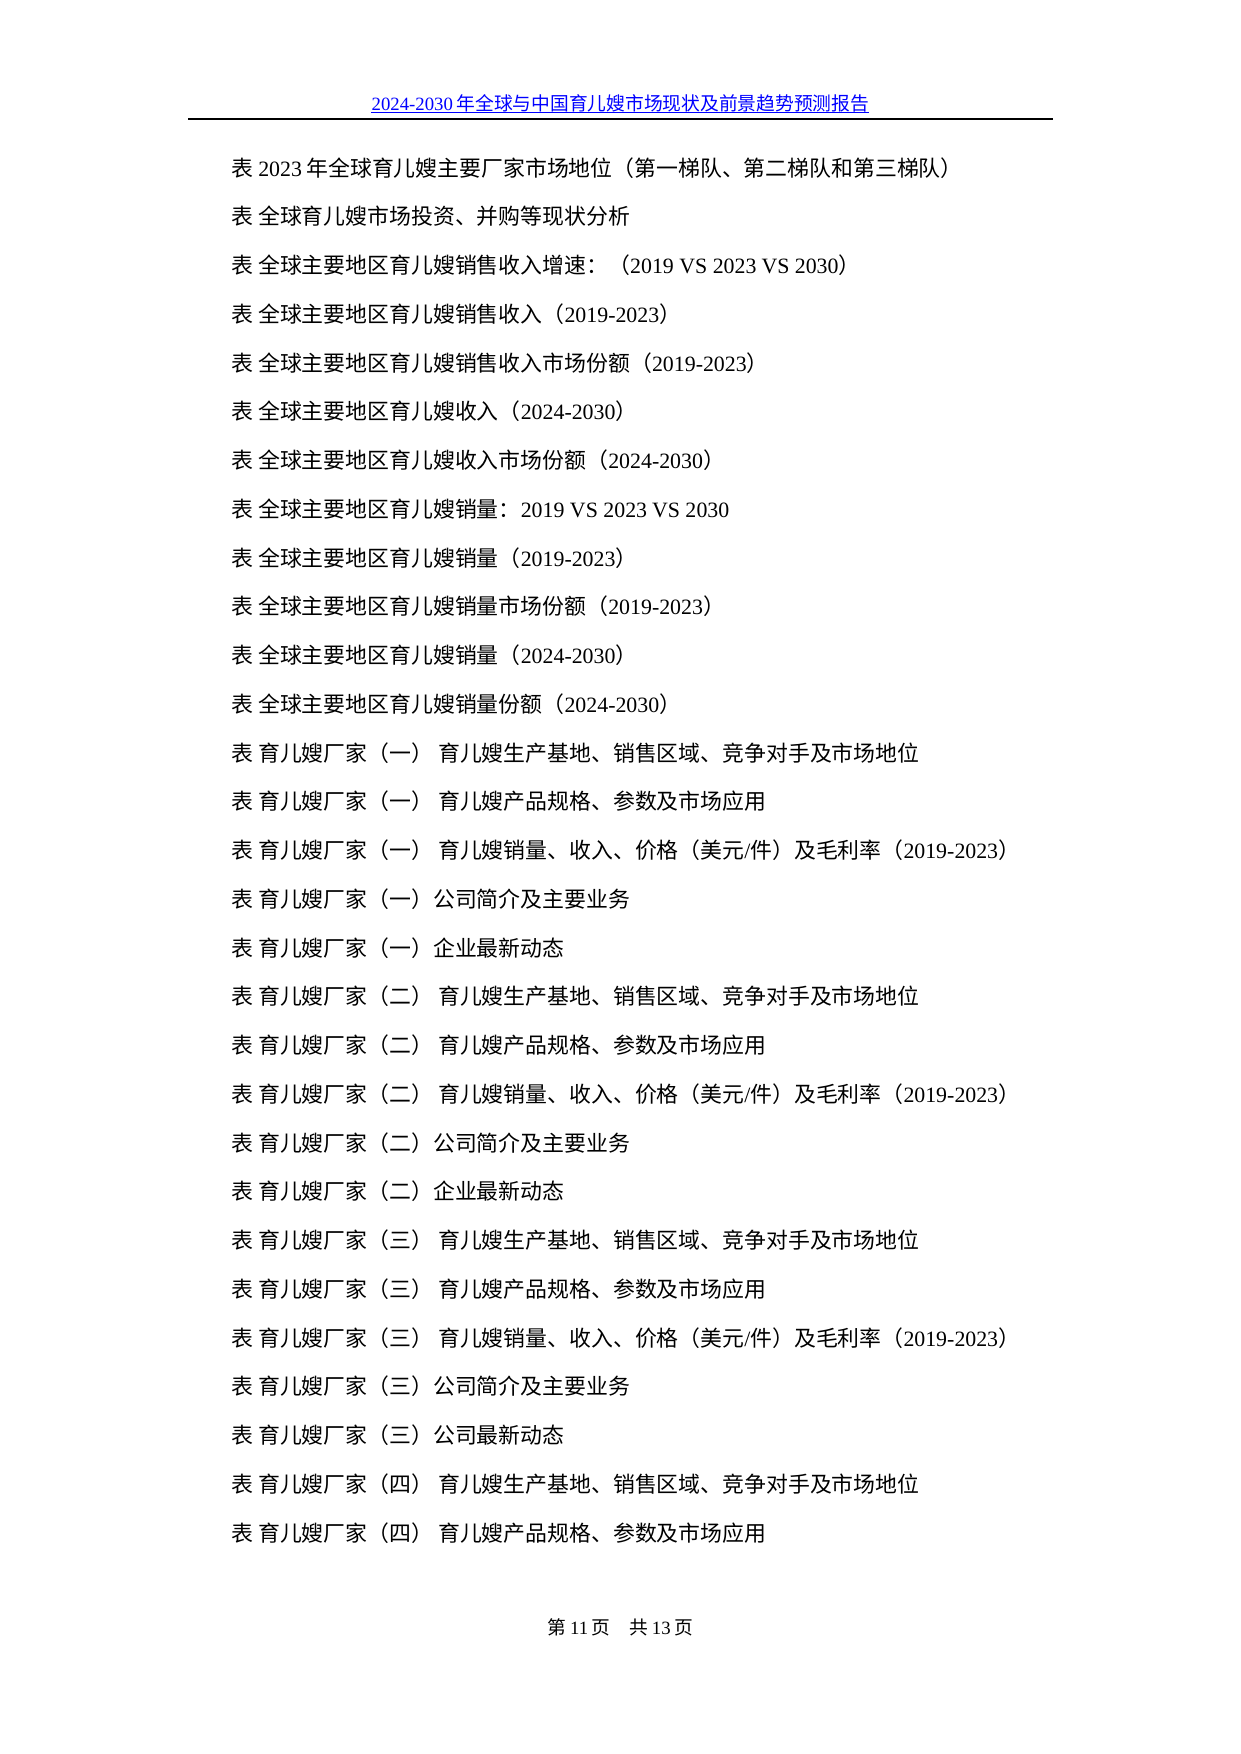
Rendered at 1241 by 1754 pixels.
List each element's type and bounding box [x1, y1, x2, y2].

text [187, 150, 1053, 1548]
